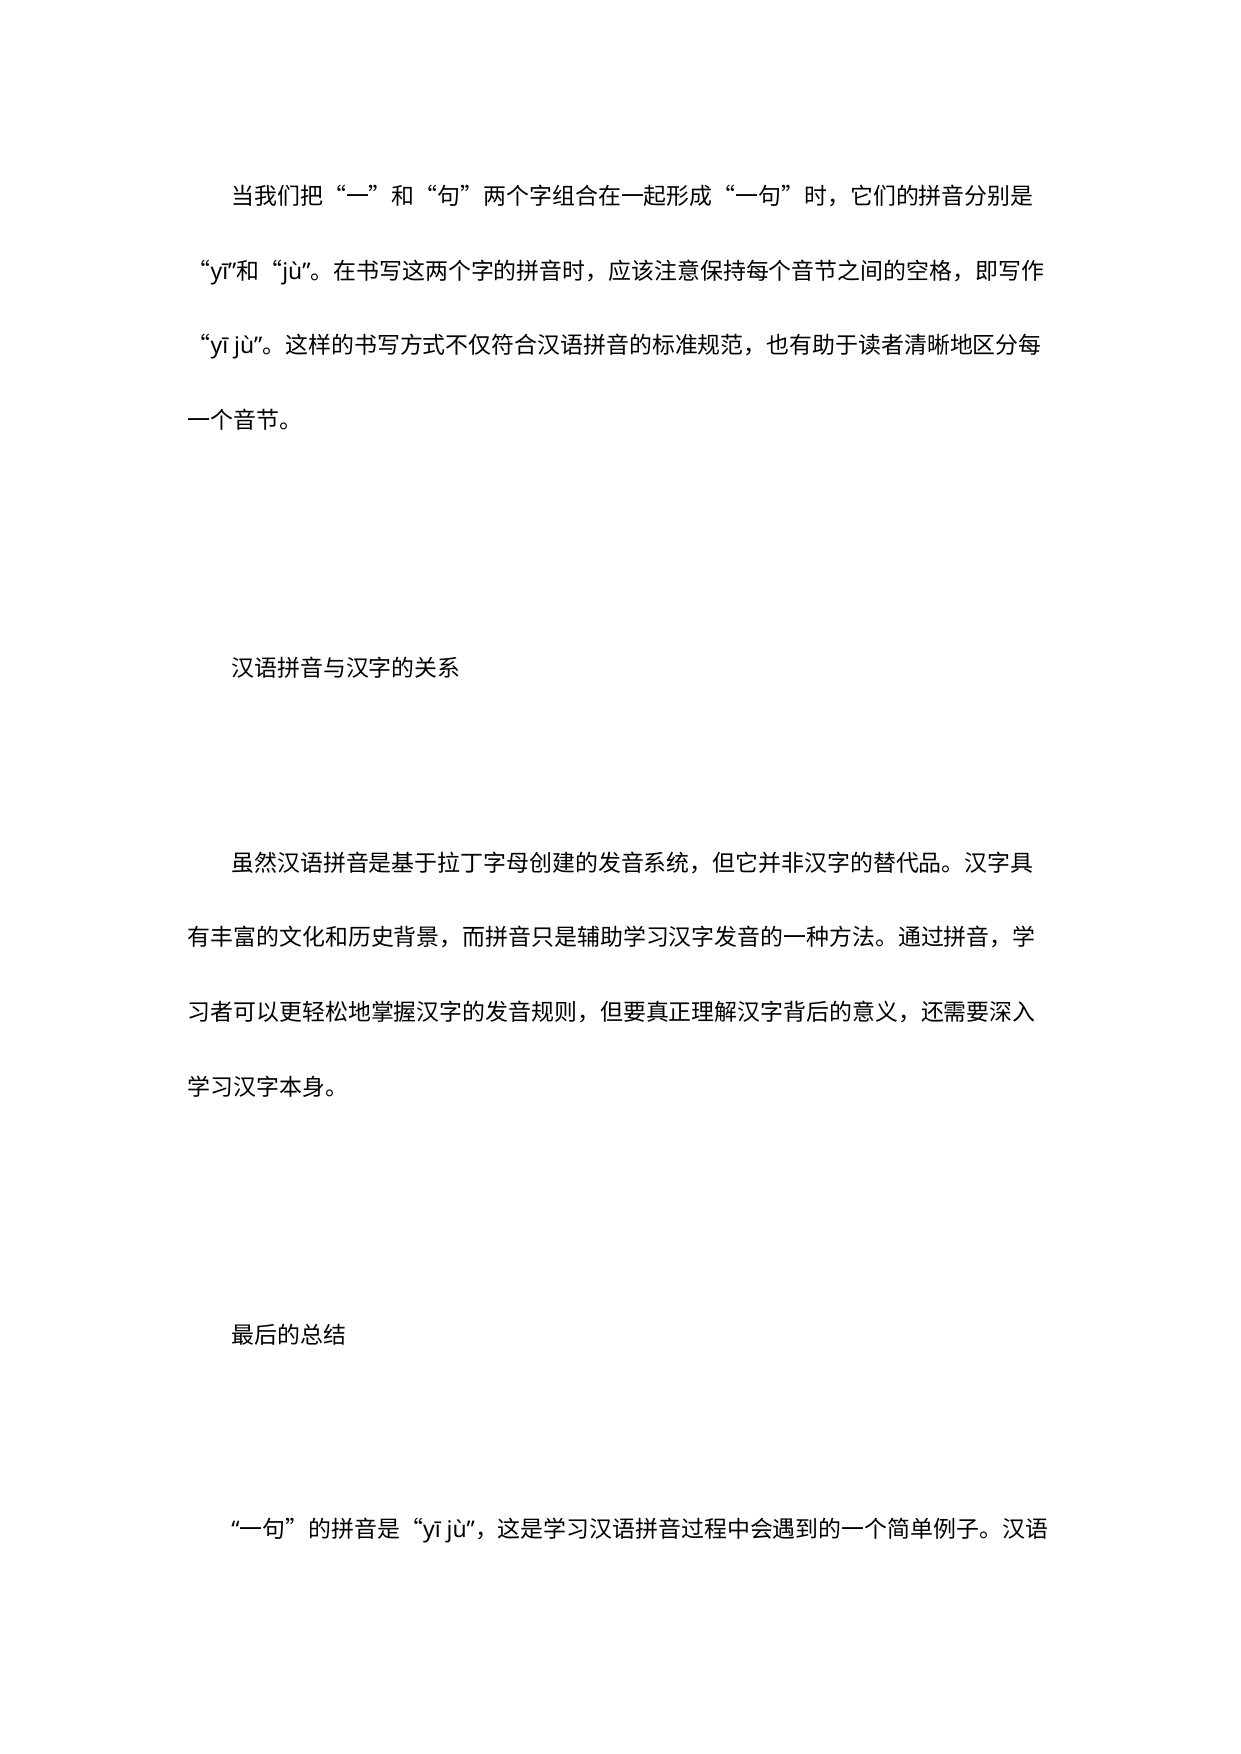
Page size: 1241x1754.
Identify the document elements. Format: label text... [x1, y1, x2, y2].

text 虽然汉语拼音是基于拉丁字母创建的发音系统，但它并非汉字的替代品。汉字具有丰富的文化和历史背景，而拼音只是辅助学习汉字发音的一种方法。通过拼音，学习者可以更轻松地掌握汉字的发音规则，但要真正理解汉字背后的意义，还需要深入学习汉字本身。 [187, 828, 1053, 1118]
text 当我们把“一”和“句”两个字组合在一起形成“一句”时，它们的拼音分别是“yī”和“jù”。在书写这两个字的拼音时，应该注意保持每个音节之间的空格，即写作“yī jù”。这样的书写方式不仅符合汉语拼音的标准规范，也有助于读者清晰地区分每一个音节。 [187, 162, 1053, 451]
text 汉语拼音与汉字的关系 [187, 634, 1053, 699]
text 最后的总结 [187, 1301, 1053, 1366]
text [187, 1495, 1053, 1560]
